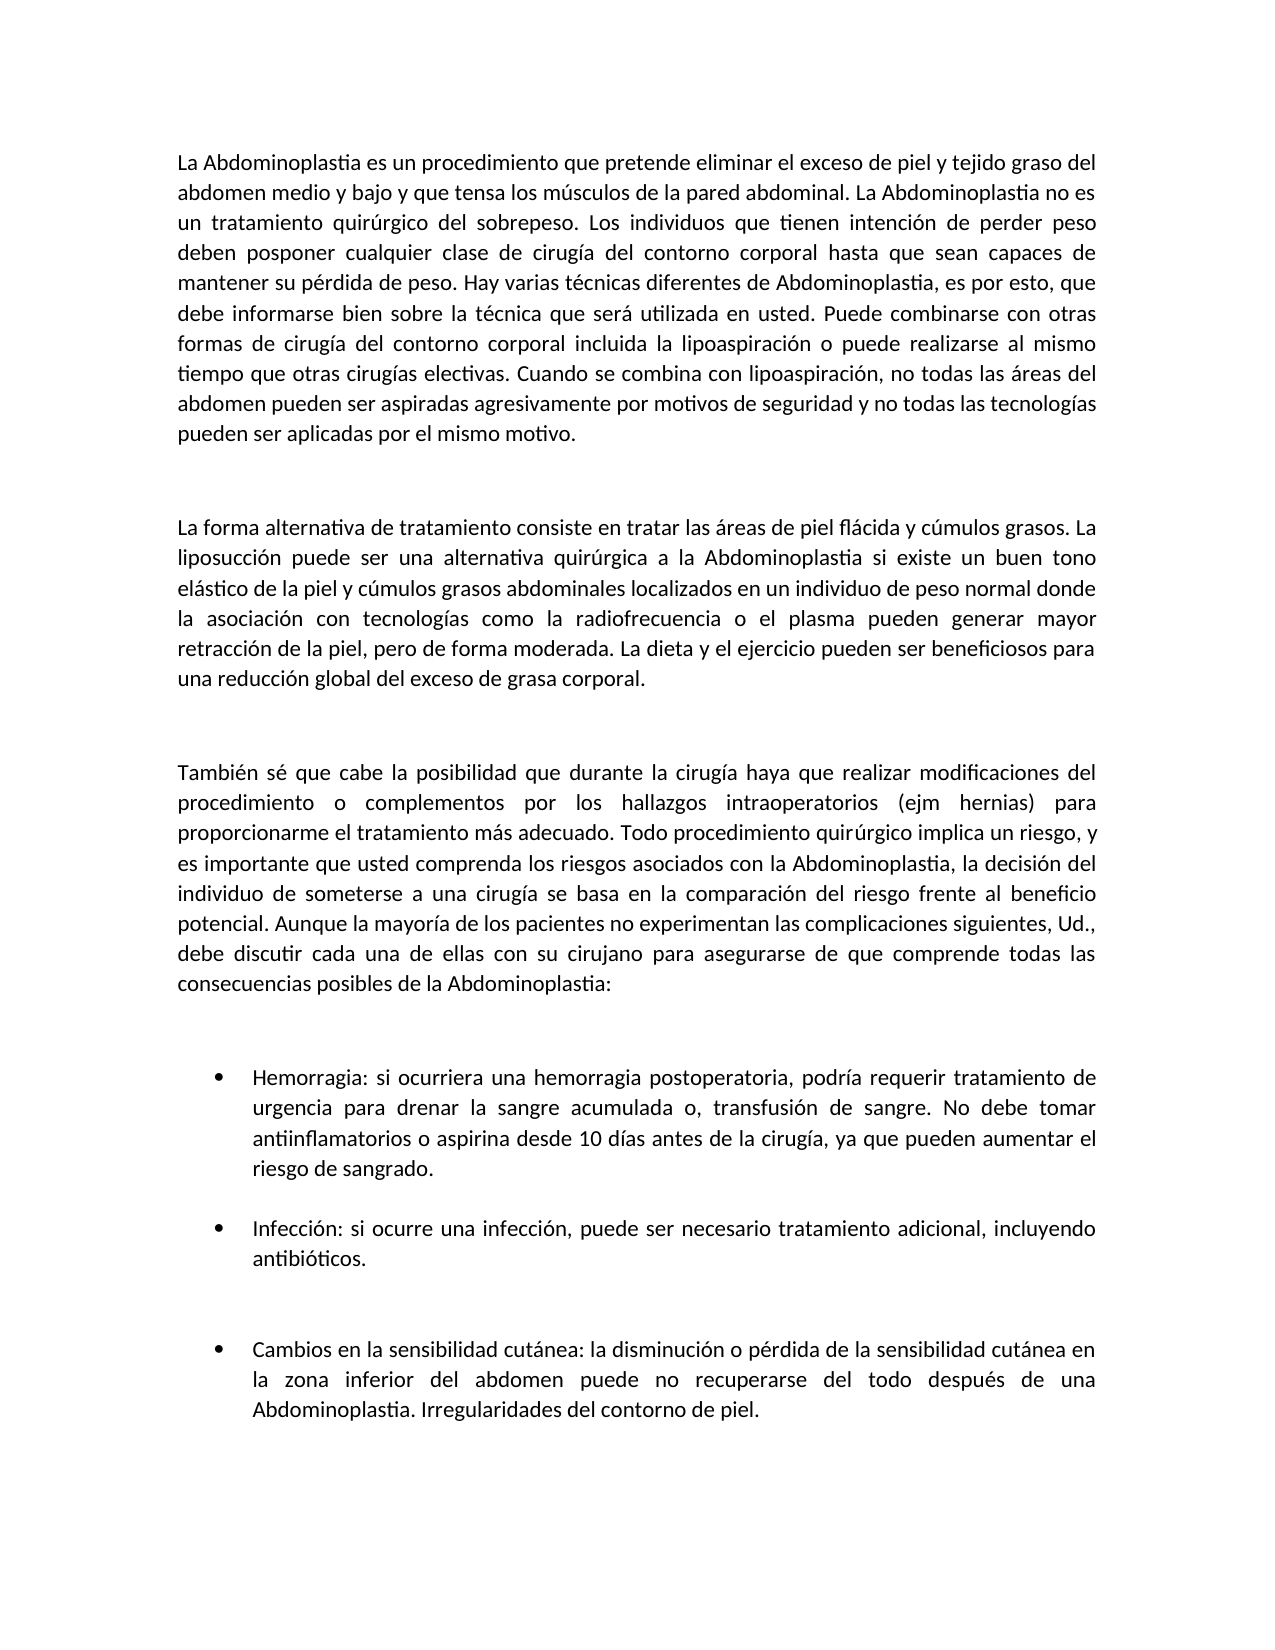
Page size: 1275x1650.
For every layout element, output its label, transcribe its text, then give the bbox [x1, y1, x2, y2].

text También sé que cabe la posibilidad que durante la cirugía haya que realizar modificaciones del procedimiento o complementos por los hallazgos intraoperatorios (ejm hernias) para proporcionarme el tratamiento más adecuado. Todo procedimiento quirúrgico implica un riesgo, y es importante que usted comprenda los riesgos asociados con la Abdominoplastia, la decisión del individuo de someterse a una cirugía se basa en la comparación del riesgo frente al beneficio potencial. Aunque la mayoría de los pacientes no experimentan las complicaciones siguientes, Ud., debe discutir cada una de ellas con su cirujano para asegurarse de que comprende todas las consecuencias posibles de la Abdominoplastia: [177, 758, 1098, 997]
list Infección: si ocurre una infección, puede ser necesario tratamiento adicional, incluyendo antibióticos. [215, 1214, 1098, 1272]
list Hemorragia: si ocurriera una hemorragia postoperatoria, podría requerir tratamiento de urgencia para drenar la sangre acumulada o, transfusión de sangre. No debe tomar antiinflamatorios o aspirina desde 10 días antes de la cirugía, ya que pueden aumentar el riesgo de sangrado. [215, 1063, 1098, 1182]
text La Abdominoplastia es un procedimiento que pretende eliminar el exceso de piel y tejido graso del abdomen medio y bajo y que tensa los músculos de la pared abdominal. La Abdominoplastia no es un tratamiento quirúrgico del sobrepeso. Los individuos que tienen intención de perder peso deben posponer cualquier clase de cirugía del contorno corporal hasta que sean capaces de mantener su pérdida de peso. Hay varias técnicas diferentes de Abdominoplastia, es por esto, que debe informarse bien sobre la técnica que será utilizada en usted. Puede combinarse con otras formas de cirugía del contorno corporal incluida la lipoaspiración o puede realizarse al mismo tiempo que otras cirugías electivas. Cuando se combina con lipoaspiración, no todas las áreas del abdomen pueden ser aspiradas agresivamente por motivos de seguridad y no todas las tecnologías pueden ser aplicadas por el mismo motivo. [177, 148, 1098, 447]
text La forma alternativa de tratamiento consiste en tratar las áreas de piel flácida y cúmulos grasos. La liposucción puede ser una alternativa quirúrgica a la Abdominoplastia si existe un buen tono elástico de la piel y cúmulos grasos abdominales localizados en un individuo de peso normal donde la asociación con tecnologías como la radiofrecuencia o el plasma pueden generar mayor retracción de la piel, pero de forma moderada. La dieta y el ejercicio pueden ser beneficiosos para una reducción global del exceso de grasa corporal. [177, 513, 1098, 692]
list Cambios en la sensibilidad cutánea: la disminución o pérdida de la sensibilidad cutánea en la zona inferior del abdomen puede no recuperarse del todo después de una Abdominoplastia. Irregularidades del contorno de piel. [215, 1335, 1098, 1423]
